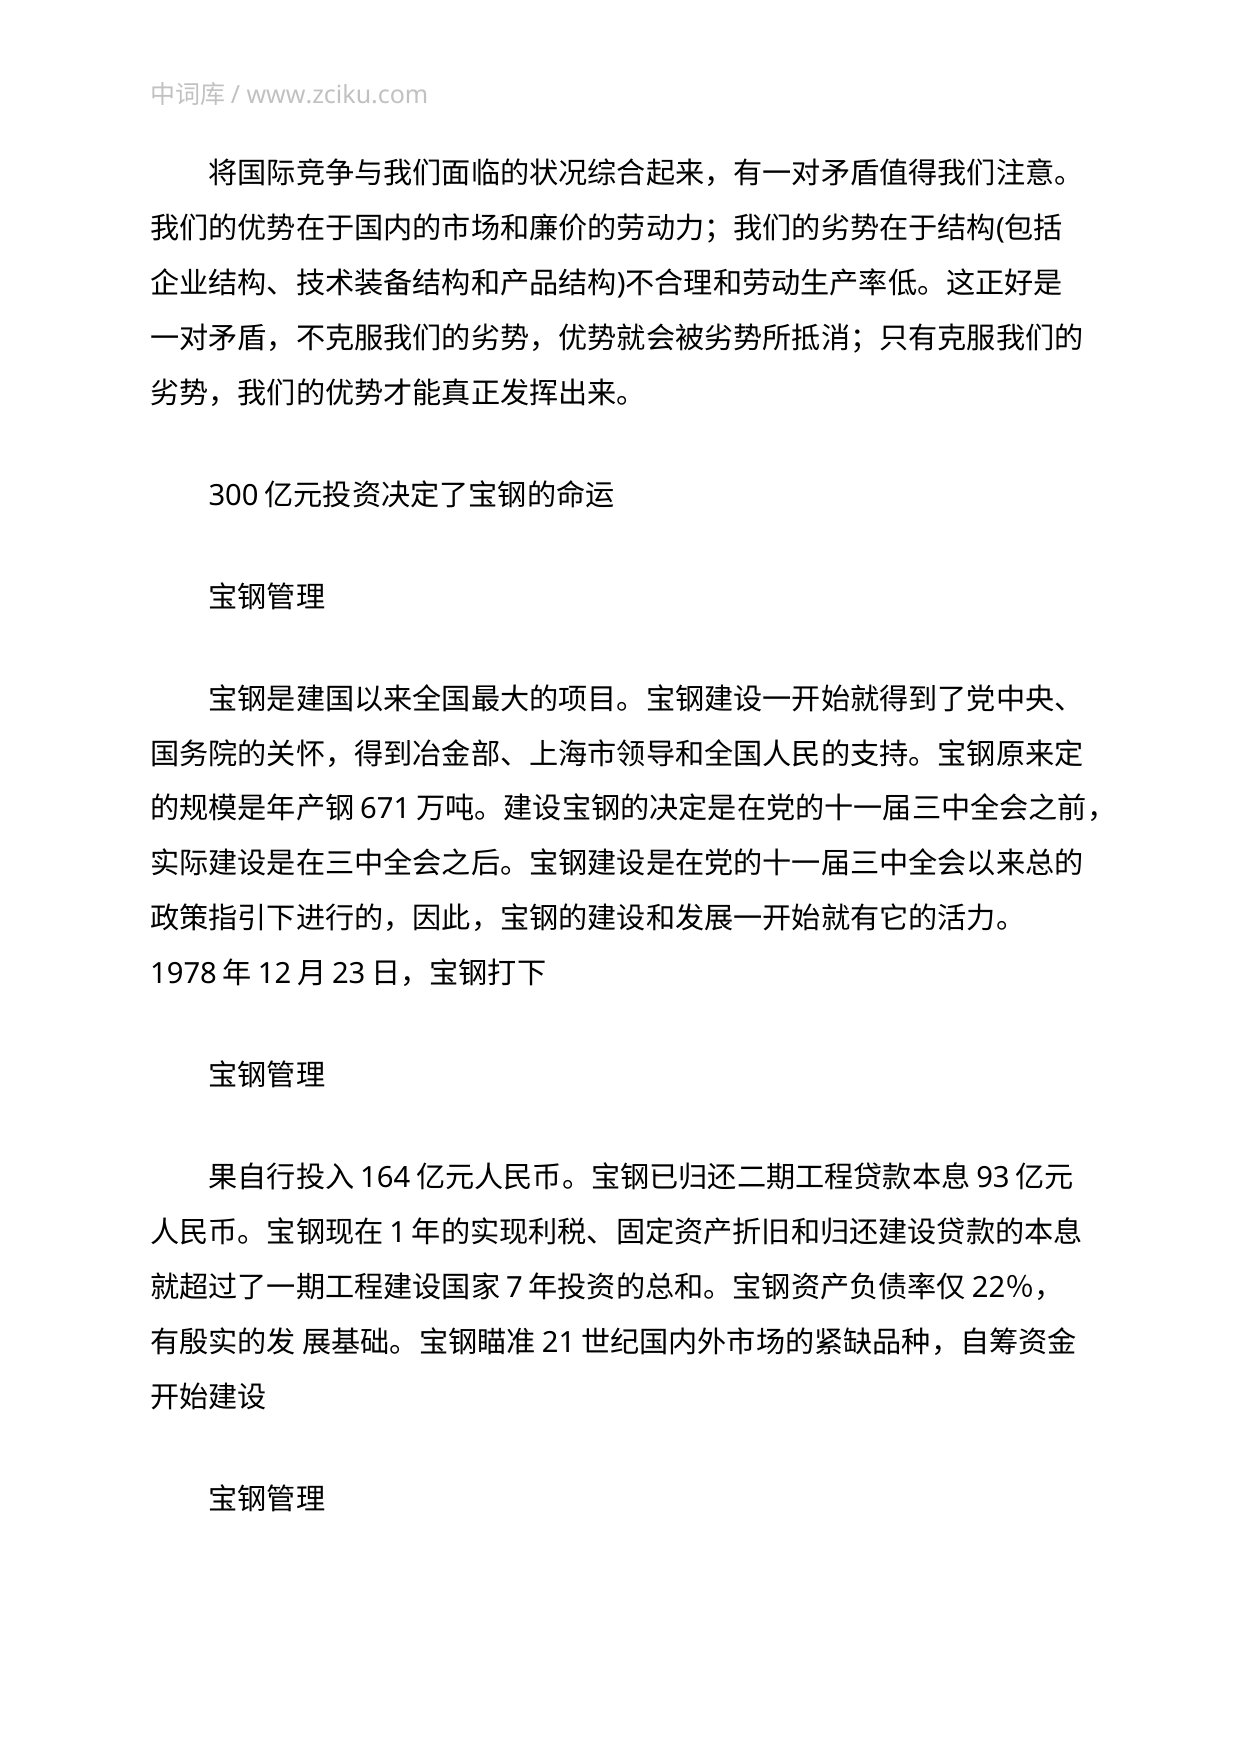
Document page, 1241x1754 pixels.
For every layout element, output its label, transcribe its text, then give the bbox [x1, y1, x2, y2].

text 果自行投入164亿元人民币。宝钢已归还二期工程贷款本息93亿元人民币。宝钢现在1年的实现利税、固定资产折旧和归还建设贷款的本息就超过了一期工程建设国家7年投资的总和。宝钢资产负债率仅22％，有殷实的发 展基础。宝钢瞄准21世纪国内外市场的紧缺品种，自筹资金开始建设 [150, 1154, 1090, 1416]
text 宝钢管理 [150, 1052, 1090, 1094]
text 宝钢是建国以来全国最大的项目。宝钢建设一开始就得到了党中央、国务院的关怀，得到冶金部、上海市领导和全国人民的支持。宝钢原来定的规模是年产钢671万吨。建设宝钢的决定是在党的十一届三中全会之前，实际建设是在三中全会之后。宝钢建设是在党的十一届三中全会以来总的政策指引下进行的，因此，宝钢的建设和发展一开始就有它的活力。1978年12月23日，宝钢打下 [150, 675, 1090, 992]
text 宝钢管理 [150, 573, 1090, 616]
text 宝钢管理 [150, 1475, 1090, 1518]
text 将国际竞争与我们面临的状况综合起来，有一对矛盾值得我们注意。我们的优势在于国内的市场和廉价的劳动力；我们的劣势在于结构(包括企业结构、技术装备结构和产品结构)不合理和劳动生产率低。这正好是一对矛盾，不克服我们的劣势，优势就会被劣势所抵消；只有克服我们的劣势，我们的优势才能真正发挥出来。 [150, 150, 1090, 412]
text 300亿元投资决定了宝钢的命运 [150, 472, 1090, 514]
